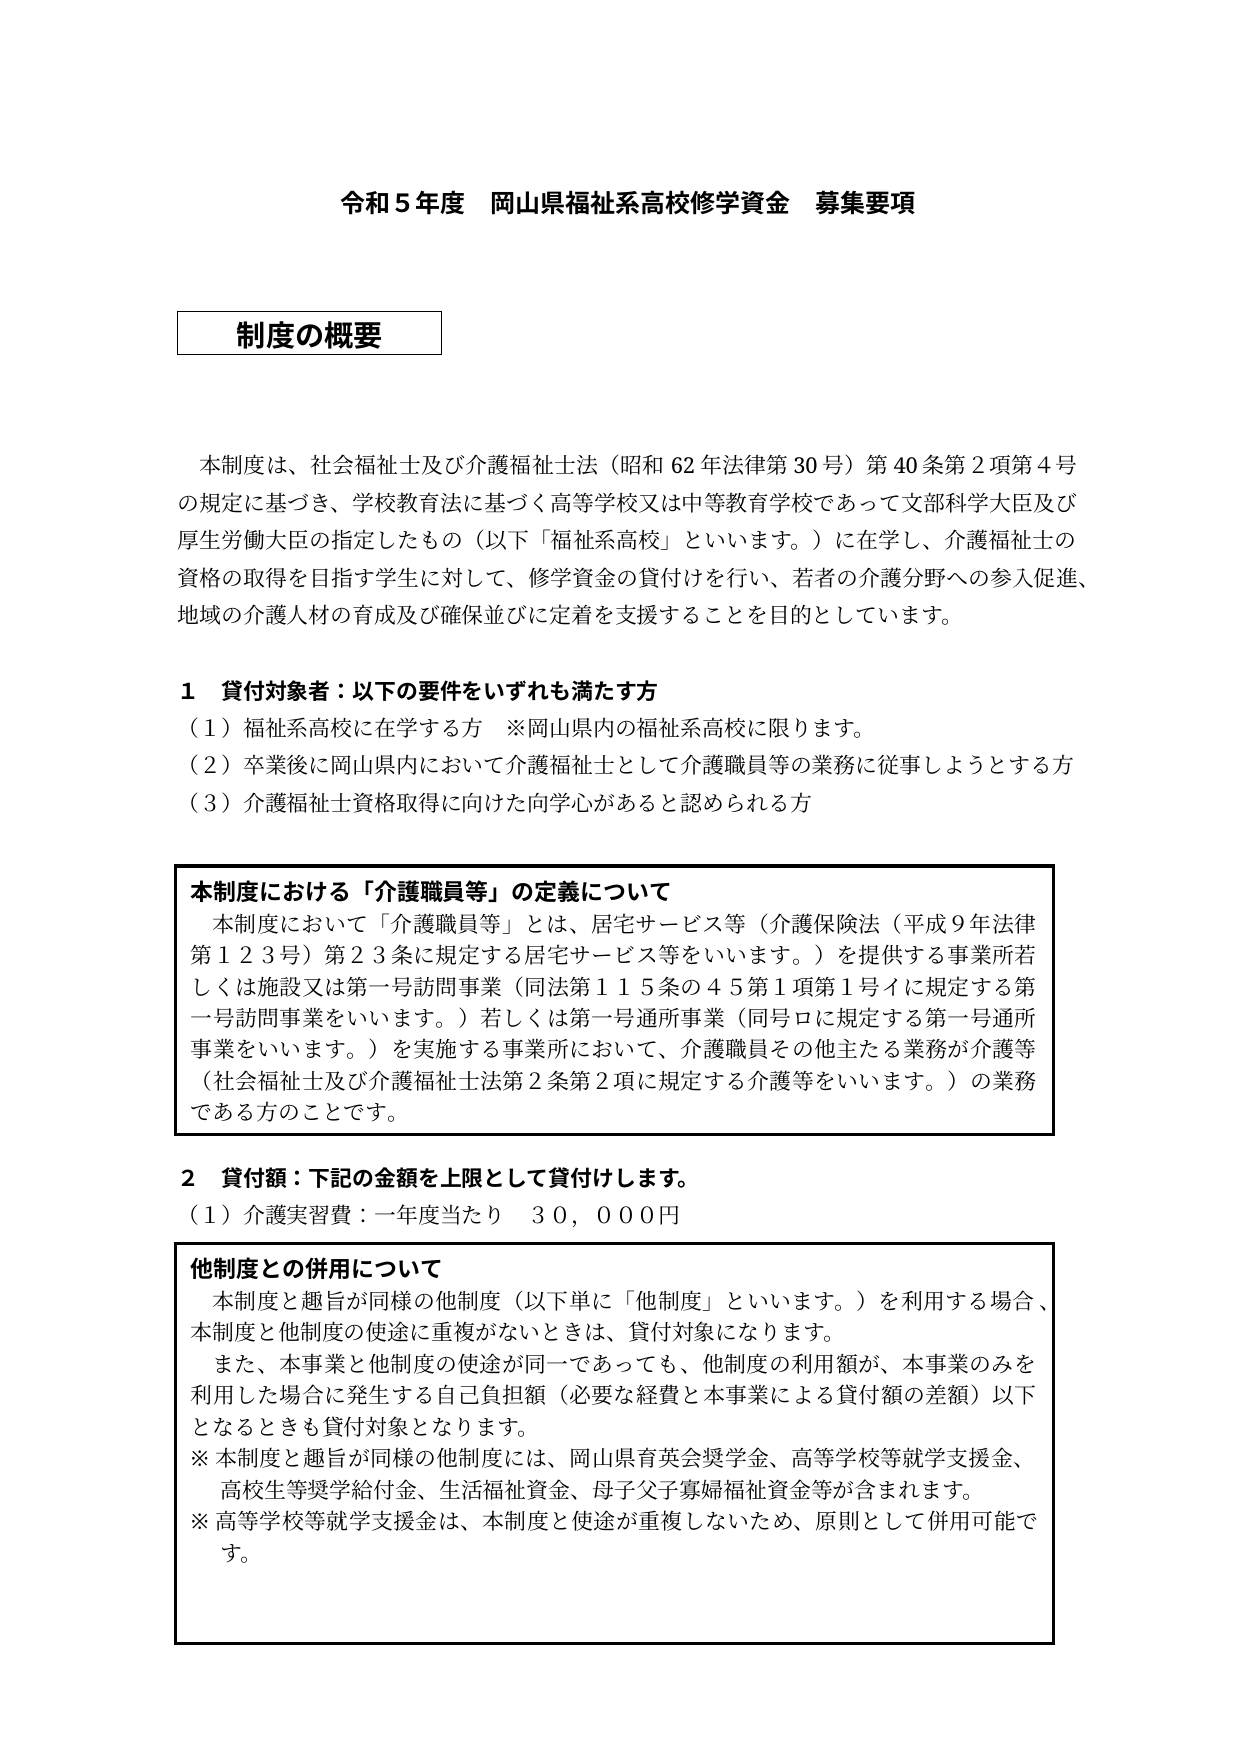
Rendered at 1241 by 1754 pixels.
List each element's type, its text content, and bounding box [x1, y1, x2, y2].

text 制度の概要 [177, 296, 1078, 371]
text （３）介護福祉士資格取得に向けた向学心があると認められる方 [177, 783, 1078, 821]
text （１）福祉系高校に在学する方 ※岡山県内の福祉系高校に限ります。 [177, 708, 1078, 746]
text 令和５年度 岡山県福祉系高校修学資金 募集要項 [177, 183, 1078, 221]
text （２）卒業後に岡山県内において介護福祉士として介護職員等の業務に従事しようとする方 [177, 746, 1078, 783]
text （１）介護実習費：一年度当たり ３０，０００円 [177, 1196, 1078, 1233]
text １ 貸付対象者：以下の要件をいずれも満たす方 [177, 671, 1078, 708]
text 本制度は、社会福祉士及び介護福祉士法（昭和62年法律第30号）第40条第２項第４号の規定に基づき、学校教育法に基づく高等学校又は中等教育学校であって文部科学大臣及び厚生労働大臣の指定したもの（以下「福祉系高校」といいます。）に在学し、介護福祉士の資格の取得を目指す学生に対して、修学資金の貸付けを行い、若者の介護分野への参入促進、地域の介護人材の育成及び確保並びに定着を支援することを目的としています。 [177, 446, 1078, 633]
text ２ 貸付額：下記の金額を上限として貸付けします。 [177, 1008, 1078, 1196]
